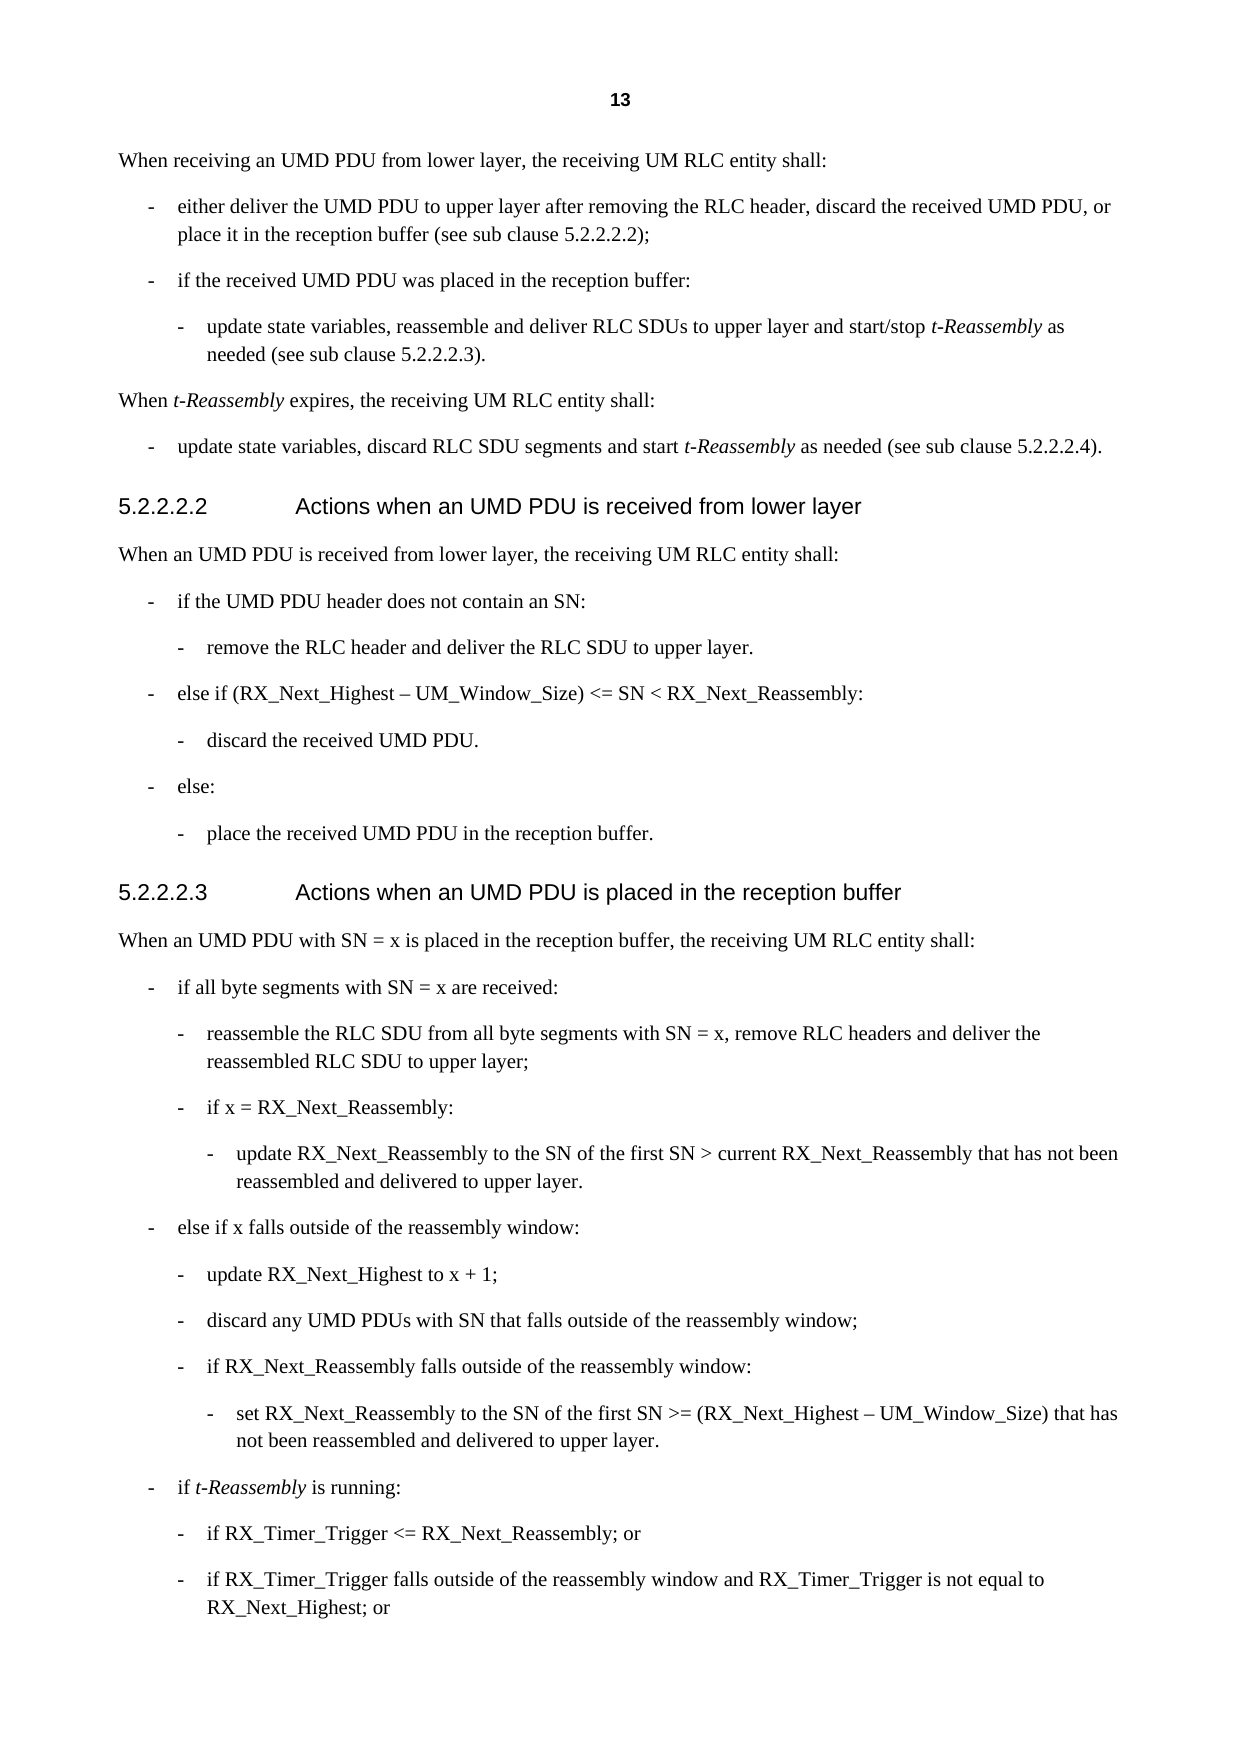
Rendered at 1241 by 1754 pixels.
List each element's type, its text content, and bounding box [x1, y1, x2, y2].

text - if all byte segments with SN = x are received: [148, 974, 1122, 999]
text - remove the RLC header and deliver the RLC SDU to upper layer. [177, 635, 1122, 659]
text - if x = RX_Next_Reassembly: [177, 1095, 1122, 1119]
text - reassemble the RLC SDU from all byte segments with SN = x, remove RLC headers and deliver the reassembled RLC SDU to upper layer; [177, 1021, 1122, 1073]
text - if RX_Next_Reassembly falls outside of the reassembly window: [177, 1354, 1122, 1378]
text - if the received UMD PDU was placed in the reception buffer: [148, 268, 1122, 292]
text When an UMD PDU with SN = x is placed in the reception buffer, the receiving UM RLC entity shall: [118, 928, 1122, 952]
text - update state variables, discard RLC SDU segments and start t-Reassembly as needed (see sub clause 5.2.2.2.4). [148, 434, 1122, 458]
text - if RX_Timer_Trigger <= RX_Next_Reassembly; or [177, 1521, 1122, 1545]
subtitle 5.2.2.2.2 Actions when an UMD PDU is received from lower layer [118, 493, 1122, 520]
text When receiving an UMD PDU from lower layer, the receiving UM RLC entity shall: [118, 147, 1122, 172]
text - else if (RX_Next_Highest – UM_Window_Size) <= SN < RX_Next_Reassembly: [147, 681, 1122, 705]
text - discard any UMD PDUs with SN that falls outside of the reassembly window; [177, 1308, 1122, 1332]
text - if the UMD PDU header does not contain an SN: [147, 589, 1122, 613]
text - either deliver the UMD PDU to upper layer after removing the RLC header, discard the received UMD PDU, or place it in the reception buffer (see sub clause 5.2.2.2.2); [148, 194, 1122, 246]
text - place the received UMD PDU in the reception buffer. [177, 820, 1122, 844]
text - else: [147, 774, 1122, 798]
subtitle 5.2.2.2.3 Actions when an UMD PDU is placed in the reception buffer [118, 879, 1122, 906]
text - update RX_Next_Highest to x + 1; [177, 1262, 1122, 1286]
text - discard the received UMD PDU. [177, 728, 1122, 752]
text - if t-Reassembly is running: [148, 1474, 1122, 1499]
text - update state variables, reassemble and deliver RLC SDUs to upper layer and start/stop t-Reassembly as needed (see sub clause 5.2.2.2.3). [177, 314, 1122, 366]
text - else if x falls outside of the reassembly window: [148, 1215, 1122, 1239]
text - update RX_Next_Reassembly to the SN of the first SN > current RX_Next_Reassembly that has not been reassembled and delivered to upper layer. [207, 1141, 1122, 1193]
text When t-Reassembly expires, the receiving UM RLC entity shall: [118, 388, 1122, 412]
text When an UMD PDU is received from lower layer, the receiving UM RLC entity shall: [118, 542, 1122, 566]
text - if RX_Timer_Trigger falls outside of the reassembly window and RX_Timer_Trigger is not equal to RX_Next_Highest; or [177, 1567, 1122, 1619]
text - set RX_Next_Reassembly to the SN of the first SN >= (RX_Next_Highest – UM_Window_Size) that has not been reassembled and delivered to upper layer. [207, 1401, 1122, 1452]
